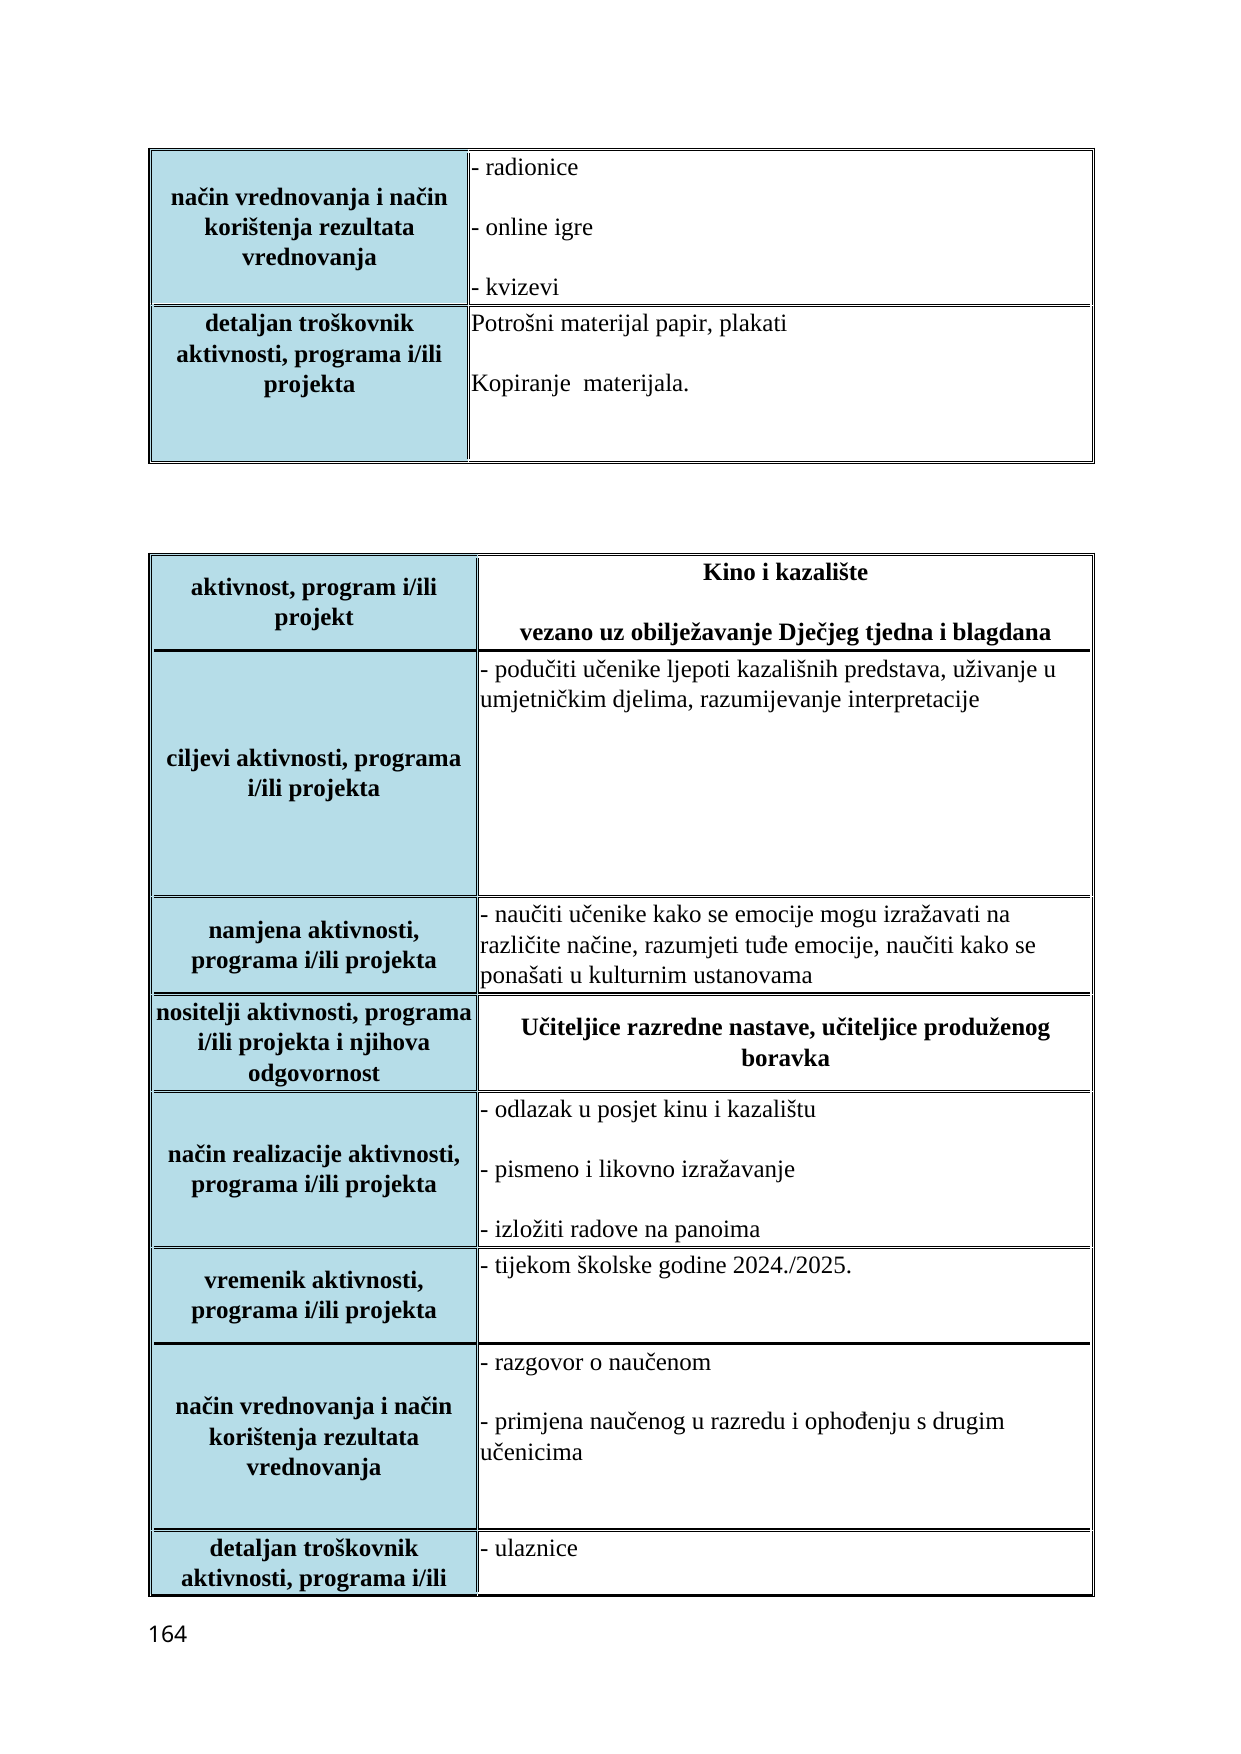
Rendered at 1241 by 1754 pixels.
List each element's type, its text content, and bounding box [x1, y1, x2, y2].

table_cell - razgovor o naučenom - primjena naučenog u razredu i ophođenju s drugim učenicima [479, 1342, 1092, 1528]
table_cell nositelji aktivnosti, programa i/ili projekta i njihova odgovornost [152, 992, 476, 1090]
table_header Kino i kazalište vezano uz obilježavanje Dječjeg tjedna i blagdana [478, 556, 1092, 649]
table_cell način vrednovanja i način korištenja rezultata vrednovanja [152, 1342, 476, 1528]
table_cell detaljan troškovnik aktivnosti, programa i/ili projekta [152, 304, 468, 461]
table_cell namjena aktivnosti, programa i/ili projekta [150, 895, 478, 992]
table_cell Potrošni materijal papir, plakati Kopiranje materijala. [469, 304, 1092, 461]
table_cell - podučiti učenike ljepoti kazališnih predstava, uživanje u umjetničkim djelima, razumijevanje interpretacije [479, 649, 1092, 895]
table_cell - radionice - online igre - kvizevi [469, 151, 1092, 303]
table_cell - tijekom školske godine 2024./2025. [478, 1246, 1093, 1342]
table_cell način vrednovanja i način korištenja rezultata vrednovanja [152, 151, 468, 303]
table_cell Učiteljice razredne nastave, učiteljice produženog boravka [479, 992, 1092, 1090]
table_cell način realizacije aktivnosti, programa i/ili projekta [150, 1090, 478, 1246]
table_cell - ulaznice [478, 1528, 1092, 1594]
table_cell ciljevi aktivnosti, programa i/ili projekta [152, 649, 476, 895]
table_cell - odlazak u posjet kinu i kazalištu - pismeno i likovno izražavanje - izložiti radove na panoima [478, 1090, 1093, 1246]
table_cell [152, 1528, 478, 1594]
table_header aktivnost, program i/ili projekt [152, 556, 478, 649]
table_cell - naučiti učenike kako se emocije mogu izražavati na različite načine, razumjeti tuđe emocije, naučiti kako se ponašati u kulturnim ustanovama [478, 895, 1093, 992]
table_cell vremenik aktivnosti, programa i/ili projekta [150, 1246, 478, 1342]
